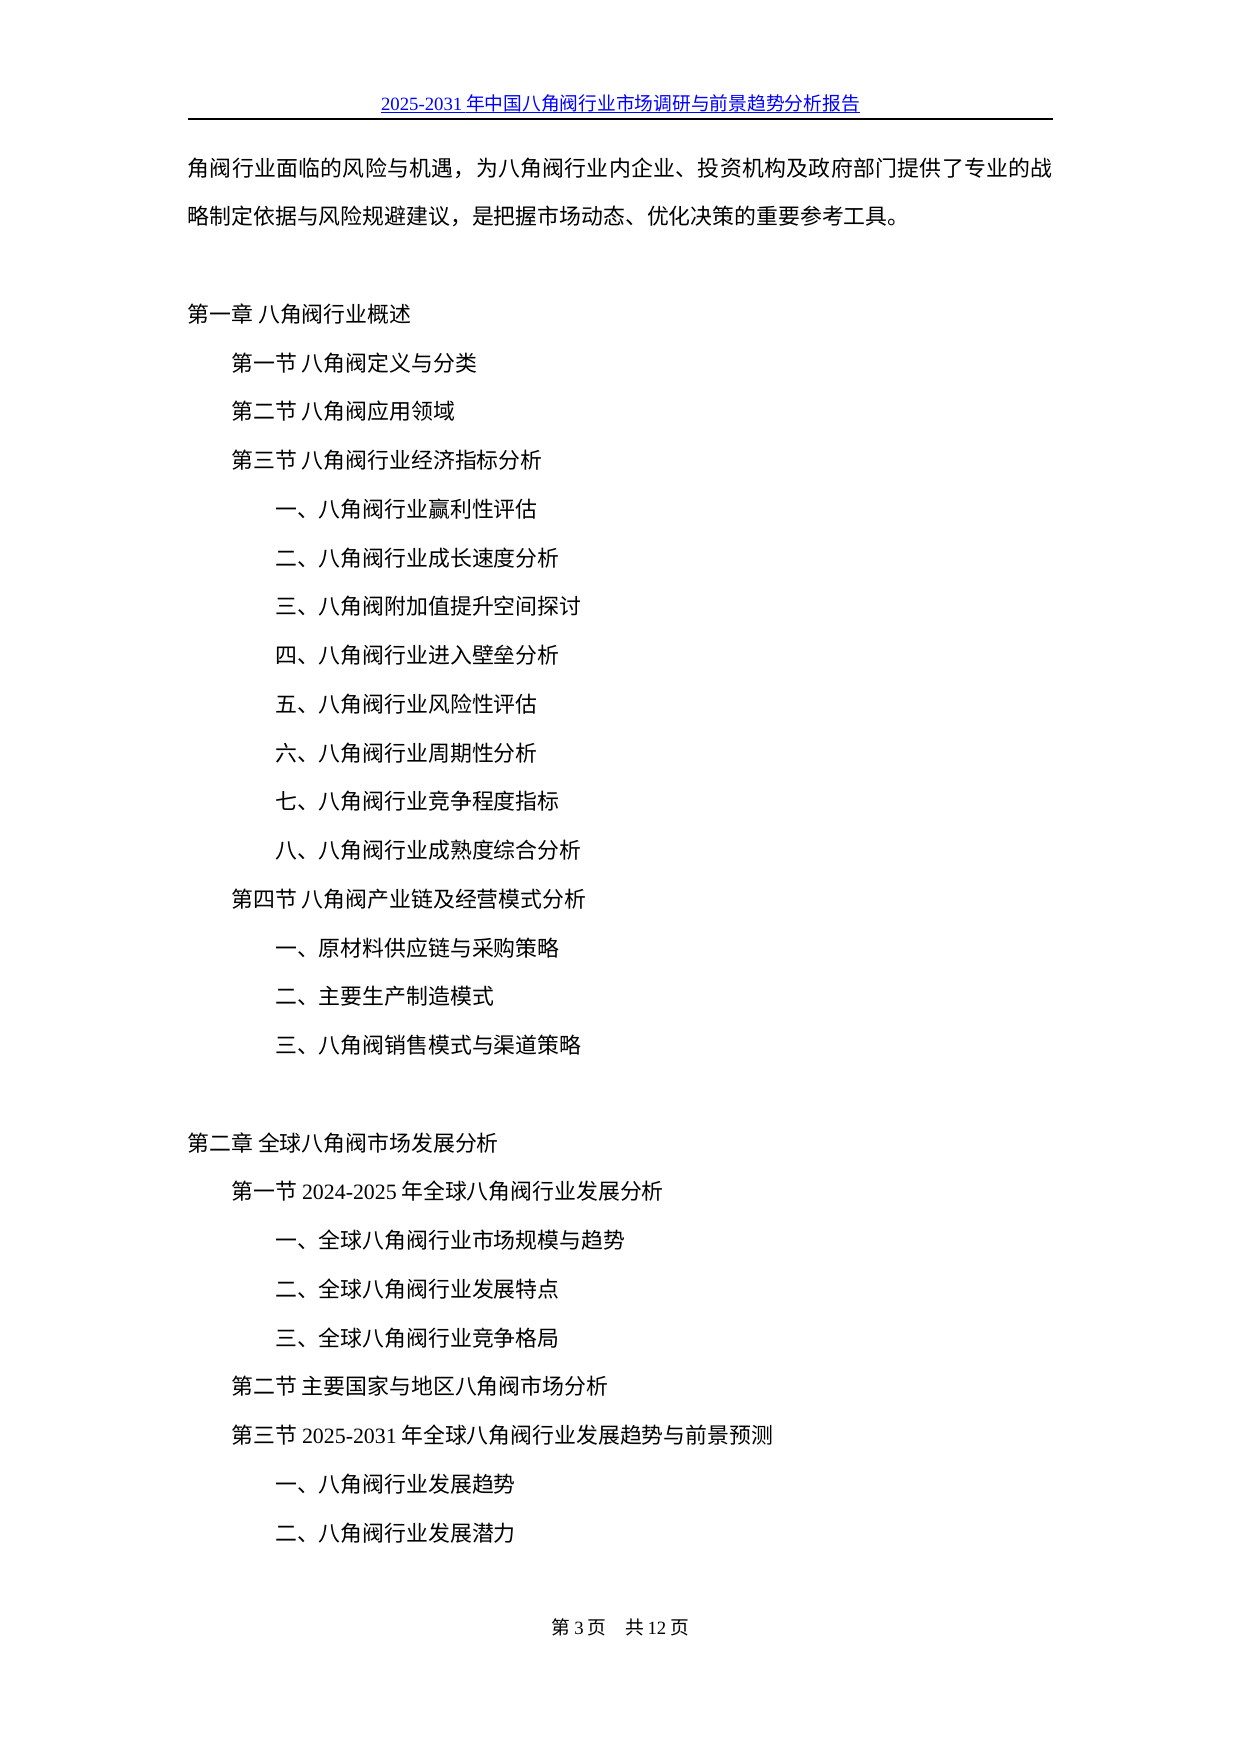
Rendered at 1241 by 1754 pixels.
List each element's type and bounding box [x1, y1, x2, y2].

text [187, 150, 1053, 1548]
